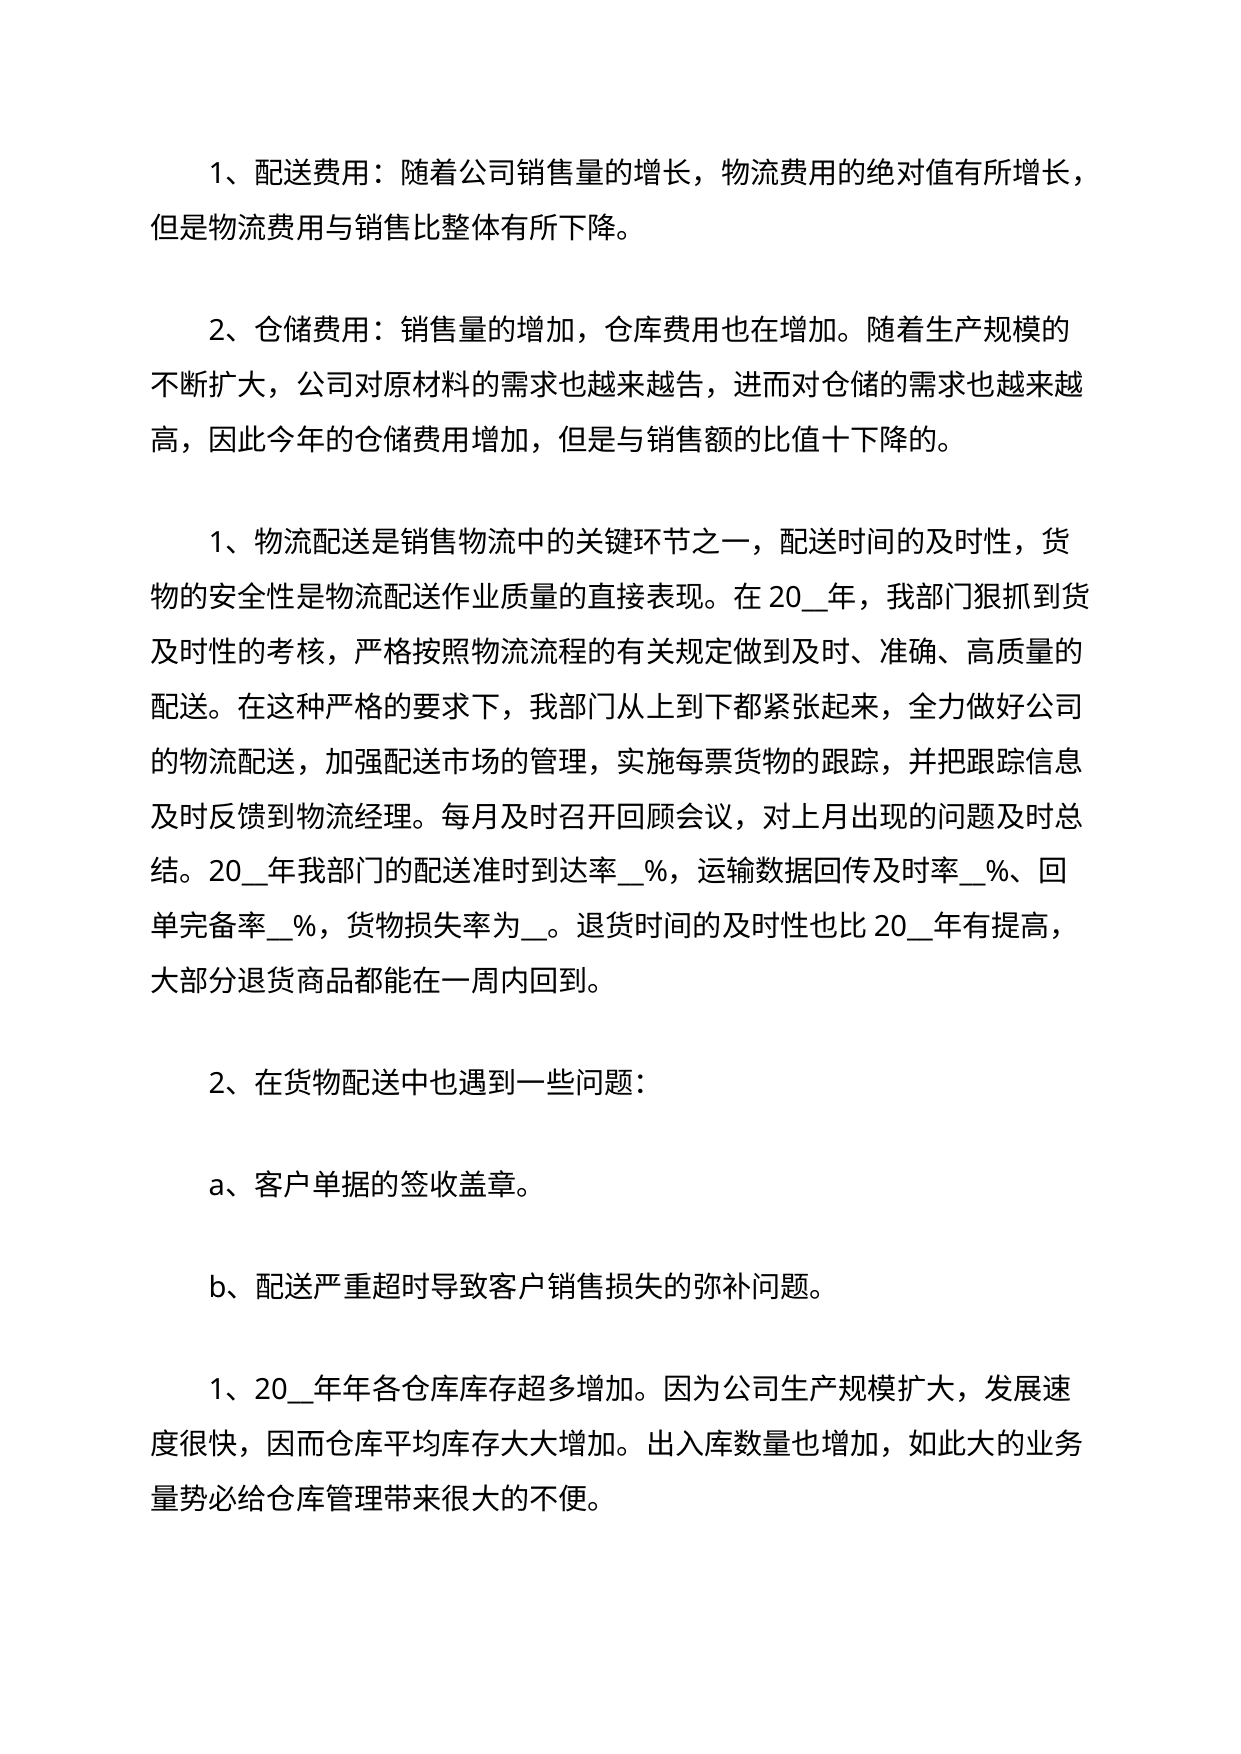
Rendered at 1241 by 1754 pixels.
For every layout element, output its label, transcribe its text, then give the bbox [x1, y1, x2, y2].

text 2、在货物配送中也遇到一些问题： [150, 1060, 1090, 1102]
text 1、20__年年各仓库库存超多增加。因为公司生产规模扩大，发展速度很快，因而仓库平均库存大大增加。出入库数量也增加，如此大的业务量势必给仓库管理带来很大的不便。 [150, 1366, 1090, 1518]
text 1、物流配送是销售物流中的关键环节之一，配送时间的及时性，货物的安全性是物流配送作业质量的直接表现。在20__年，我部门狠抓到货及时性的考核，严格按照物流流程的有关规定做到及时、准确、高质量的配送。在这种严格的要求下，我部门从上到下都紧张起来，全力做好公司的物流配送，加强配送市场的管理，实施每票货物的跟踪，并把跟踪信息及时反馈到物流经理。每月及时召开回顾会议，对上月出现的问题及时总结。20__年我部门的配送准时到达率__%，运输数据回传及时率__%、回单完备率__%，货物损失率为__。退货时间的及时性也比20__年有提高，大部分退货商品都能在一周内回到。 [150, 518, 1090, 1000]
text a、客户单据的签收盖章。 [150, 1162, 1090, 1204]
text 2、仓储费用：销售量的增加，仓库费用也在增加。随着生产规模的不断扩大，公司对原材料的需求也越来越告，进而对仓储的需求也越来越高，因此今年的仓储费用增加，但是与销售额的比值十下降的。 [150, 307, 1090, 459]
text b、配送严重超时导致客户销售损失的弥补问题。 [150, 1264, 1090, 1306]
text 1、配送费用：随着公司销售量的增长，物流费用的绝对值有所增长，但是物流费用与销售比整体有所下降。 [150, 150, 1090, 247]
